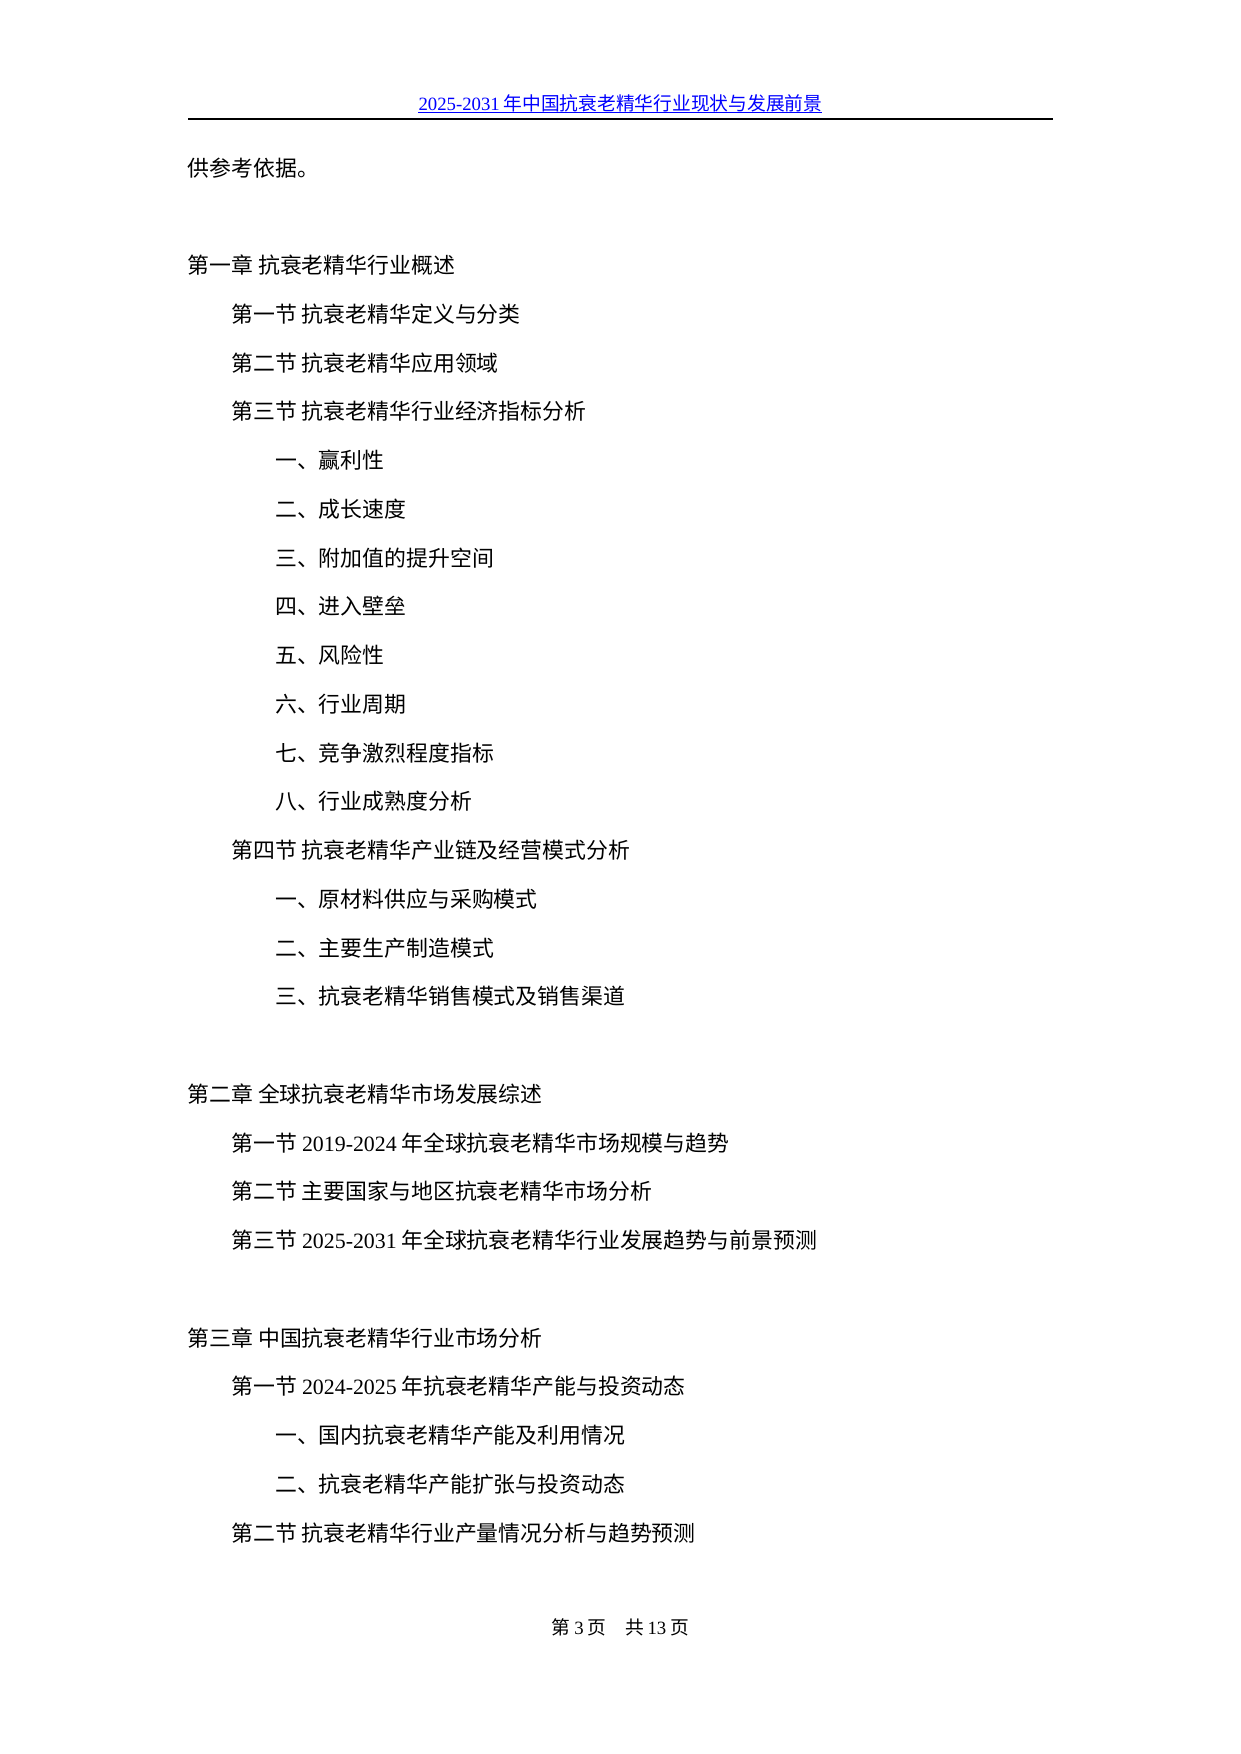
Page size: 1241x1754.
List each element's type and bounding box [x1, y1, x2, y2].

text [187, 150, 1053, 1548]
